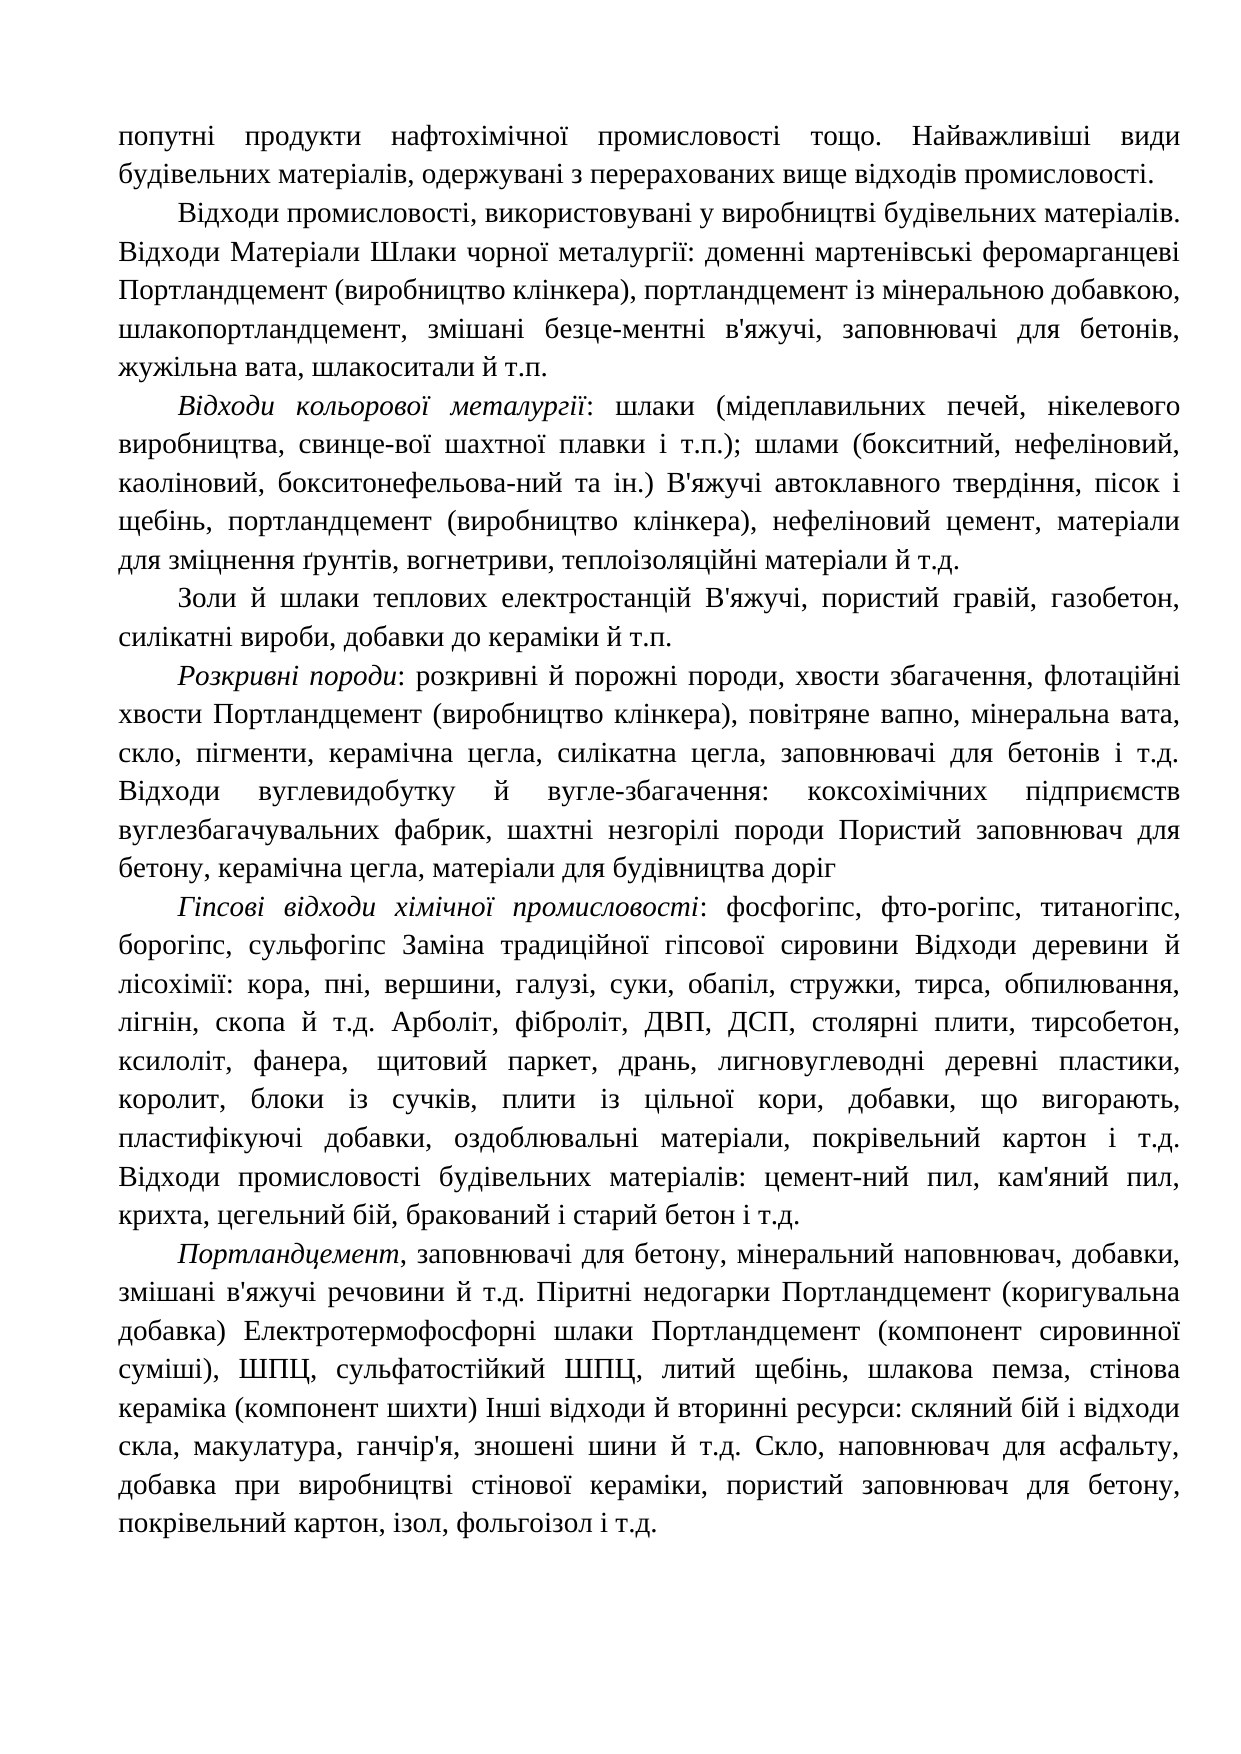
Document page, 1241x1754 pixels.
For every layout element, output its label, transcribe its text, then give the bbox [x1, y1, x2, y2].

text Гіпсові відходи хімічної промисловості: фосфогіпс, фто-рогіпс, титаногіпс, борогіпс, сульфогіпс Заміна традиційної гіпсової сировини Відходи деревини й лісохімії: кора, пні, вершини, галузі, суки, обапіл, стружки, тирса, обпилювання, лігнін, скопа й т.д. Арболіт, фіброліт, ДВП, ДСП, столярні плити, тирсобетон, ксилоліт, фанера, щитовий паркет, дрань, лигновуглеводні деревні пластики, королит, блоки із сучків, плити із цільної кори, добавки, що вигорають, пластифікуючі добавки, оздоблювальні матеріали, покрівельний картон і т.д. Відходи промисловості будівельних матеріалів: цемент-ний пил, кам'яний пил, крихта, цегельний бій, бракований і старий бетон і т.д. [118, 889, 1181, 1231]
text Портландцемент, заповнювачі для бетону, мінеральний наповнювач, добавки, змішані в'яжучі речовини й т.д. Піритні недогарки Портландцемент (коригувальна добавка) Електротермофосфорні шлаки Портландцемент (компонент сировинної суміші), ШПЦ, сульфатостійкий ШПЦ, литий щебінь, шлакова пемза, стінова кераміка (компонент шихти) Інші відходи й вторинні ресурси: скляний бій і відходи скла, макулатура, ганчір'я, зношені шини й т.д. Скло, наповнювач для асфальту, добавка при виробництві стінової кераміки, пористий заповнювач для бетону, покрівельний картон, ізол, фольгоізол і т.д. [118, 1236, 1181, 1539]
text Відходи кольорової металургії: шлаки (мідеплавильних печей, нікелевого виробництва, свинце-вої шахтної плавки і т.п.); шлами (бокситний, нефеліновий, каоліновий, бокситонефельова-ний та ін.) В'яжучі автоклавного твердіння, пісок і щебінь, портландцемент (виробництво клінкера), нефеліновий цемент, матеріали для зміцнення ґрунтів, вогнетриви, теплоізоляційні матеріали й т.д. [118, 388, 1181, 576]
text Розкривні породи: розкривні й порожні породи, хвости збагачення, флотаційні хвости Портландцемент (виробництво клінкера), повітряне вапно, мінеральна вата, скло, пігменти, керамічна цегла, силікатна цегла, заповнювачі для бетонів і т.д. Відходи вуглевидобутку й вугле-збагачення: коксохімічних підприємств вуглезбагачувальних фабрик, шахтні незгорілі породи Пористий заповнювач для бетону, керамічна цегла, матеріали для будівництва доріг [118, 658, 1181, 884]
text Відходи промисловості, використовувані у виробництві будівельних матеріалів. Відходи Матеріали Шлаки чорної металургії: доменні мартенівські феромарганцеві Портландцемент (виробництво клінкера), портландцемент із мінеральною добавкою, шлакопортландцемент, змішані безце-ментні в'яжучі, заповнювачі для бетонів, жужільна вата, шлакоситали й т.п. [118, 195, 1181, 383]
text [118, 118, 1181, 190]
text Золи й шлаки теплових електростанцій В'яжучі, пористий гравій, газобетон, силікатні вироби, добавки до кераміки й т.п. [118, 581, 1181, 653]
